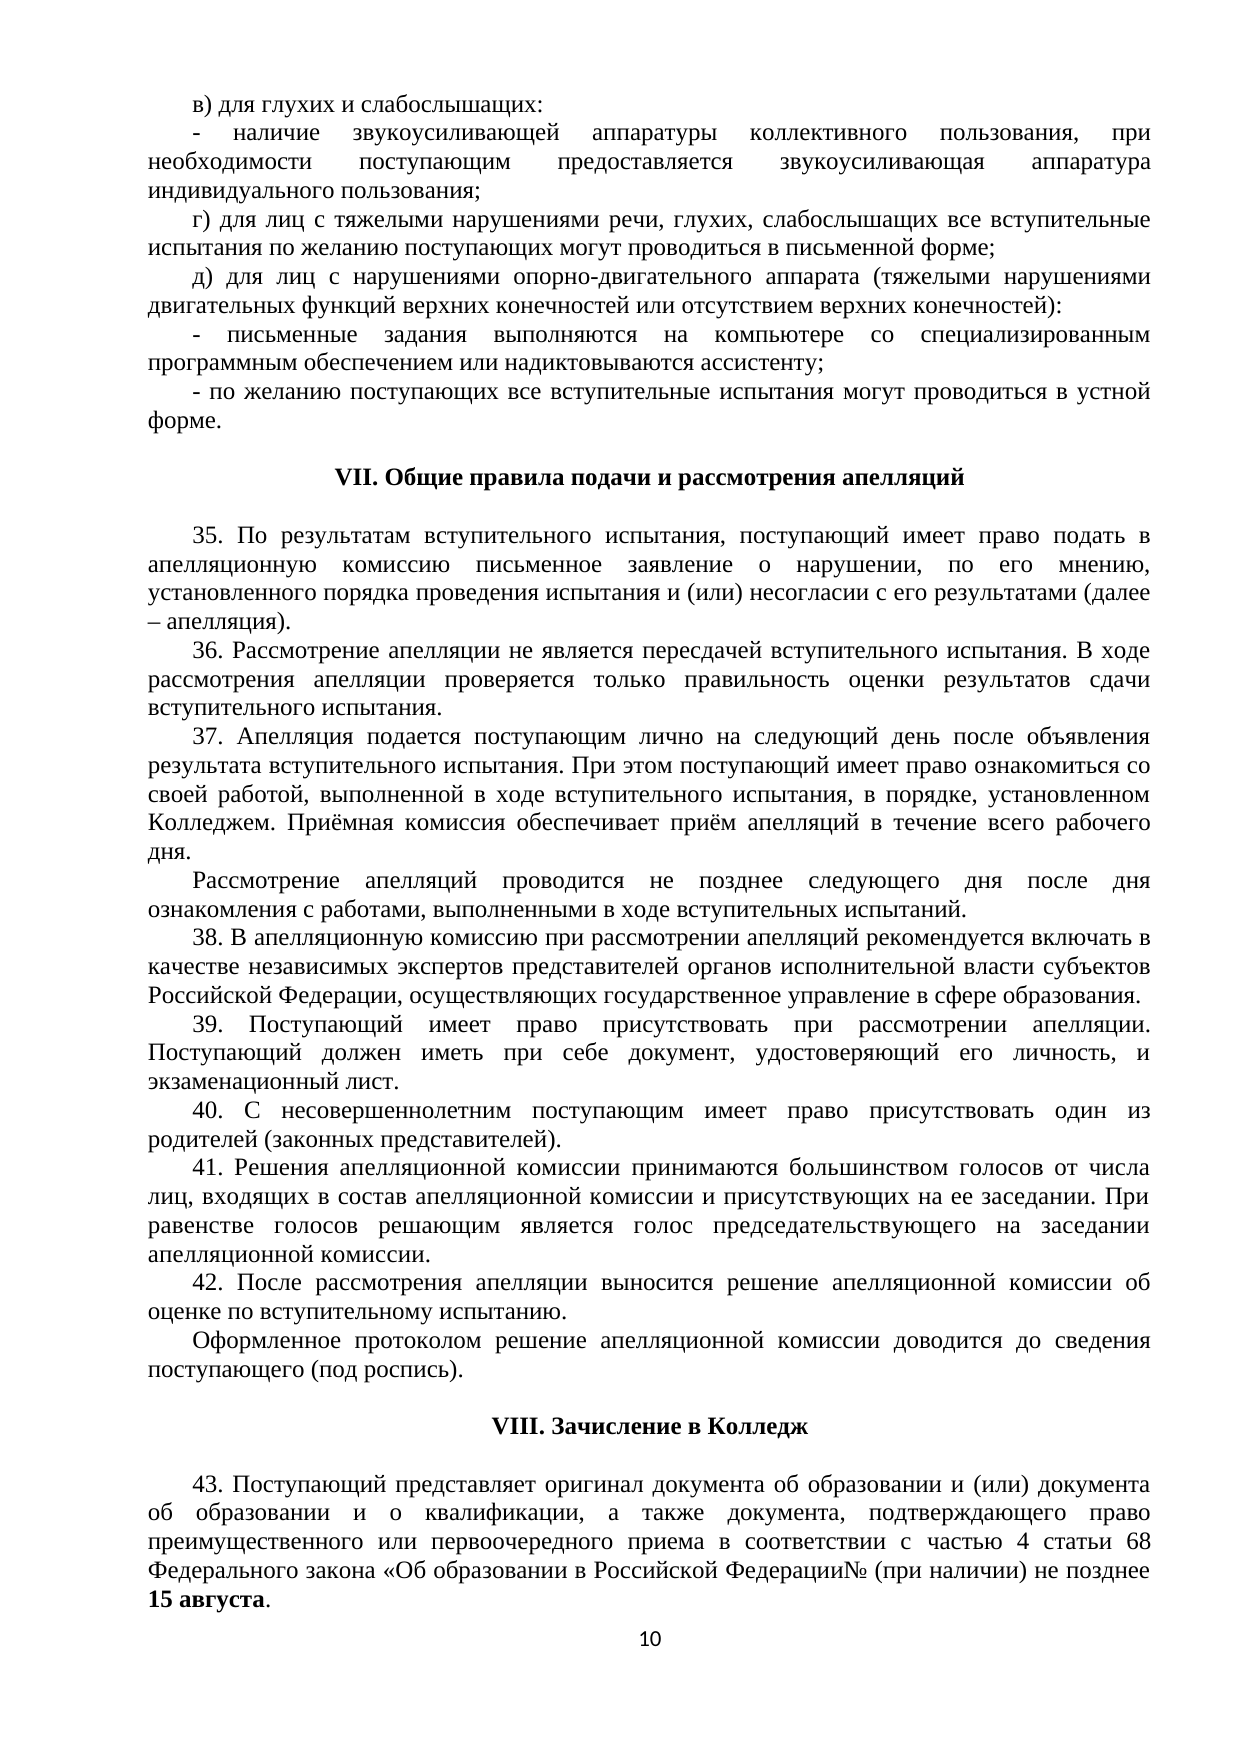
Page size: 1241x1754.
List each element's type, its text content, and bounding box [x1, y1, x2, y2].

text 42. После рассмотрения апелляции выносится решение апелляционной комиссии об оценке по вступительному испытанию. [148, 1267, 1152, 1325]
text г) для лиц с тяжелыми нарушениями речи, глухих, слабослышащих все вступительные испытания по желанию поступающих могут проводиться в письменной форме; [148, 204, 1152, 261]
text 41. Решения апелляционной комиссии принимаются большинством голосов от числа лиц, входящих в состав апелляционной комиссии и присутствующих на ее заседании. При равенстве голосов решающим является голос председательствующего на заседании апелляционной комиссии. [148, 1152, 1152, 1267]
text - наличие звукоусиливающей аппаратуры коллективного пользования, при необходимости поступающим предоставляется звукоусиливающая аппаратура индивидуального пользования; [148, 117, 1152, 204]
text 40. С несовершеннолетним поступающим имеет право присутствовать один из родителей (законных представителей). [148, 1095, 1152, 1152]
text в) для глухих и слабослышащих: [148, 89, 1152, 117]
text Оформленное протоколом решение апелляционной комиссии доводится до сведения поступающего (под роспись). [148, 1325, 1152, 1382]
text 39. Поступающий имеет право присутствовать при рассмотрении апелляции. Поступающий должен иметь при себе документ, удостоверяющий его личность, и экзаменационный лист. [148, 1009, 1152, 1095]
text - письменные задания выполняются на компьютере со специализированным программным обеспечением или надиктовываются ассистенту; [148, 319, 1152, 376]
text д) для лиц с нарушениями опорно-двигательного аппарата (тяжелыми нарушениями двигательных функций верхних конечностей или отсутствием верхних конечностей): [148, 261, 1152, 319]
text 36. Рассмотрение апелляции не является пересдачей вступительного испытания. В ходе рассмотрения апелляции проверяется только правильность оценки результатов сдачи вступительного испытания. [148, 635, 1152, 721]
text 37. Апелляция подается поступающим лично на следующий день после объявления результата вступительного испытания. При этом поступающий имеет право ознакомиться со своей работой, выполненной в ходе вступительного испытания, в порядке, установленном Колледжем. Приёмная комиссия обеспечивает приём апелляций в течение всего рабочего дня. [148, 721, 1152, 865]
text - по желанию поступающих все вступительные испытания могут проводиться в устной форме. [148, 376, 1152, 434]
text VII. Общие правила подачи и рассмотрения апелляций [148, 462, 1152, 491]
text 35. По результатам вступительного испытания, поступающий имеет право подать в апелляционную комиссию письменное заявление о нарушении, по его мнению, установленного порядка проведения испытания и (или) несогласии с его результатами (далее – апелляция). [148, 520, 1152, 635]
text 43. Поступающий представляет оригинал документа об образовании и (или) документа об образовании и о квалификации, а также документа, подтверждающего право преимущественного или первоочередного приема в соответствии с частью 4 статьи 68 Федерального закона «Об образовании в Российской Федерации№ (при наличии) не позднее 15 августа. [148, 1469, 1152, 1612]
text 38. В апелляционную комиссию при рассмотрении апелляций рекомендуется включать в качестве независимых экспертов представителей органов исполнительной власти субъектов Российской Федерации, осуществляющих государственное управление в сфере образования. [148, 922, 1152, 1009]
text VIII. Зачисление в Колледж [148, 1411, 1152, 1440]
text Рассмотрение апелляций проводится не позднее следующего дня после дня ознакомления с работами, выполненными в ходе вступительных испытаний. [148, 865, 1152, 922]
